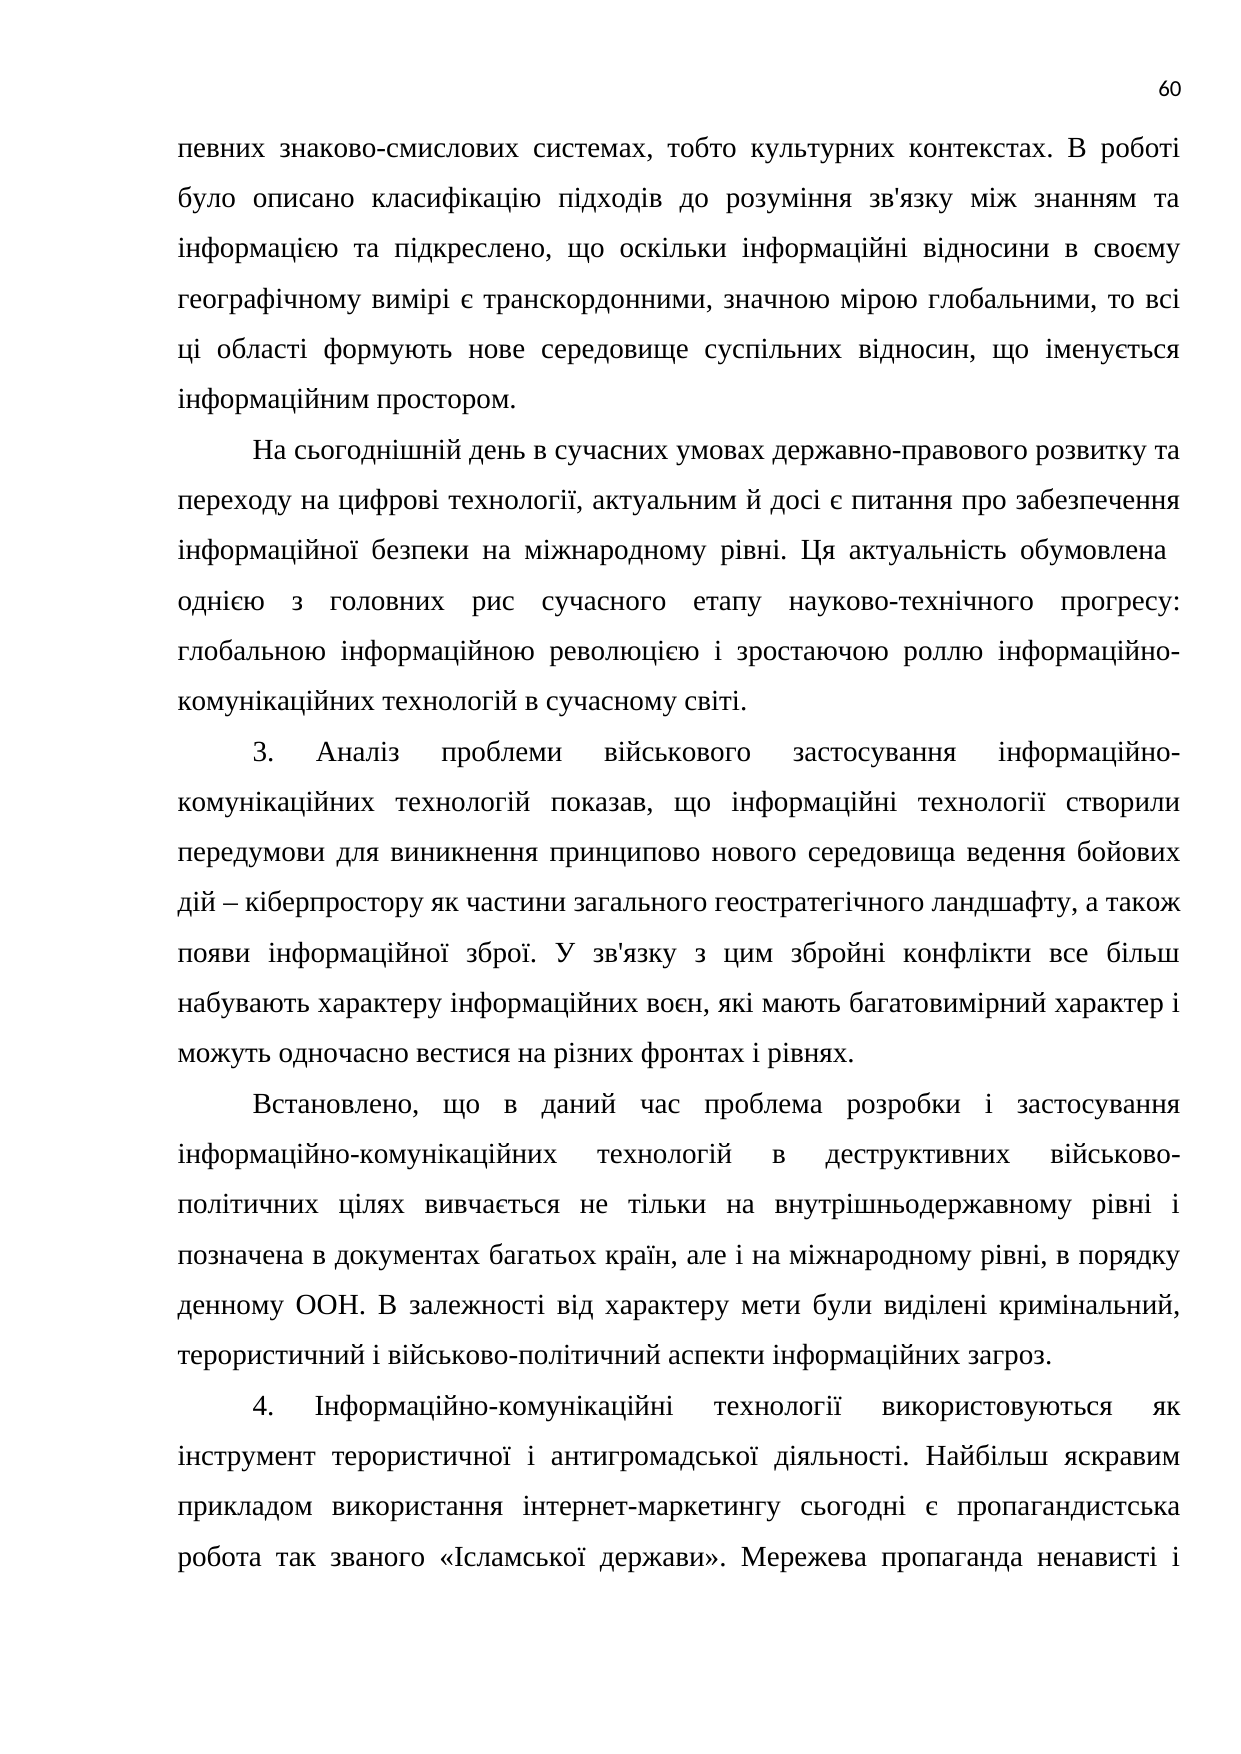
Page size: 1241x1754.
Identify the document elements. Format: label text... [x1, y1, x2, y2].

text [177, 1388, 1181, 1572]
text Встановлено, що в даний час проблема розробки і застосування інформаційно-комунікаційних технологій в деструктивних військово-політичних цілях вивчається не тільки на внутрішньодержавному рівні і позначена в документах багатьох країн, але і на міжнародному рівні, в порядку денному ООН. В залежності від характеру мети були виділені кримінальний, терористичний і військово-політичний аспекти інформаційних загроз. [177, 1086, 1181, 1371]
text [177, 130, 1181, 415]
text На сьогоднішній день в сучасних умовах державно-правового розвитку та переходу на цифрові технології, актуальним й досі є питання про забезпечення інформаційної безпеки на міжнародному рівні. Ця актуальність обумовлена ​​однією з головних рис сучасного етапу науково-технічного прогресу: глобальною інформаційною революцією і зростаючою роллю інформаційно-комунікаційних технологій в сучасному світі. [177, 432, 1181, 717]
text 3. Аналіз проблеми військового застосування інформаційно-комунікаційних технологій показав, що інформаційні технології створили передумови для виникнення принципово нового середовища ведення бойових дій – кіберпростору як частини загального геостратегічного ландшафту, а також появи інформаційної зброї. У зв'язку з цим збройні конфлікти все більш набувають характеру інформаційних воєн, які мають багатовимірний характер і можуть одночасно вестися на різних фронтах і рівнях. [177, 734, 1181, 1069]
